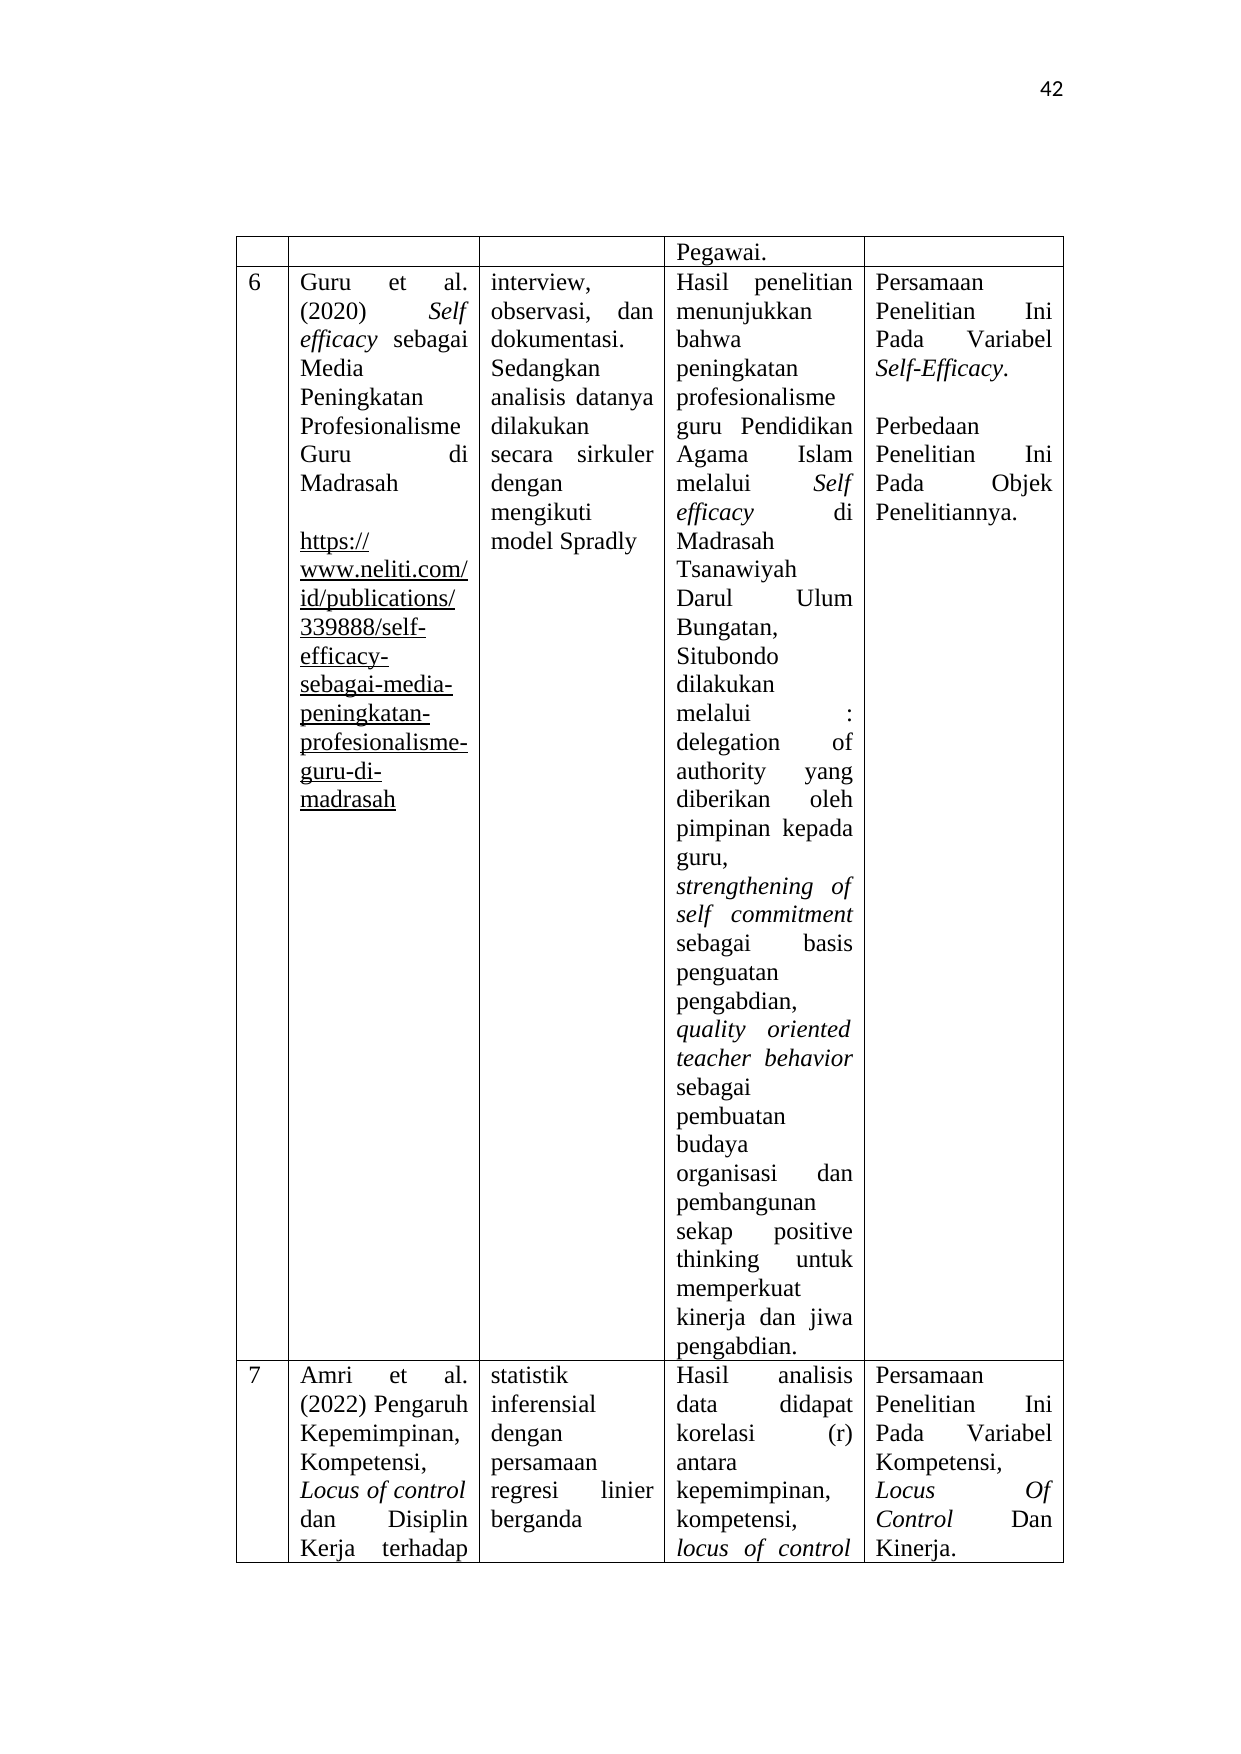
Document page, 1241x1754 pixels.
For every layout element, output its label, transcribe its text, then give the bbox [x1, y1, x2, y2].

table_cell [480, 1361, 664, 1562]
table_cell Hasil penelitian menunjukkan bahwa peningkatan profesionalisme guru Pendidikan Agama Islam melalui Self efficacy di Madrasah Tsanawiyah Darul Ulum Bungatan, Situbondo dilakukan melalui : delegation of authority yang diberikan oleh pimpinan kepada guru, strengthening of self commitment sebagai basis penguatan pengabdian, quality oriented teacher behavior sebagai pembuatan budaya organisasi dan pembangunan sekap positive thinking untuk memperkuat kinerja dan jiwa pengabdian. [665, 267, 864, 1359]
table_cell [865, 237, 1063, 266]
table_cell Persamaan Penelitian Ini Pada Variabel Self-Efficacy. Perbedaan Penelitian Ini Pada Objek Penelitiannya. [865, 267, 1063, 1359]
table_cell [665, 1361, 864, 1562]
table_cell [289, 237, 479, 266]
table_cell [480, 237, 664, 266]
table_cell 5 [237, 237, 288, 266]
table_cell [289, 1361, 479, 1562]
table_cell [665, 237, 864, 266]
table_cell interview, observasi, dan dokumentasi. Sedangkan analisis datanya dilakukan secara sirkuler dengan mengikuti model Spradly [480, 267, 664, 1359]
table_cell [865, 1361, 1063, 1562]
table_cell Guru et al. (2020) Self efficacy sebagai Media Peningkatan Profesionalisme Guru di Madrasah https://www.neliti.com/id/publications/339888/self-efficacy-sebagai-media-peningkatan-profesionalisme-guru-di-madrasah [289, 267, 479, 1359]
table_cell 7 [237, 1361, 288, 1562]
table_cell 6 [237, 267, 288, 1359]
